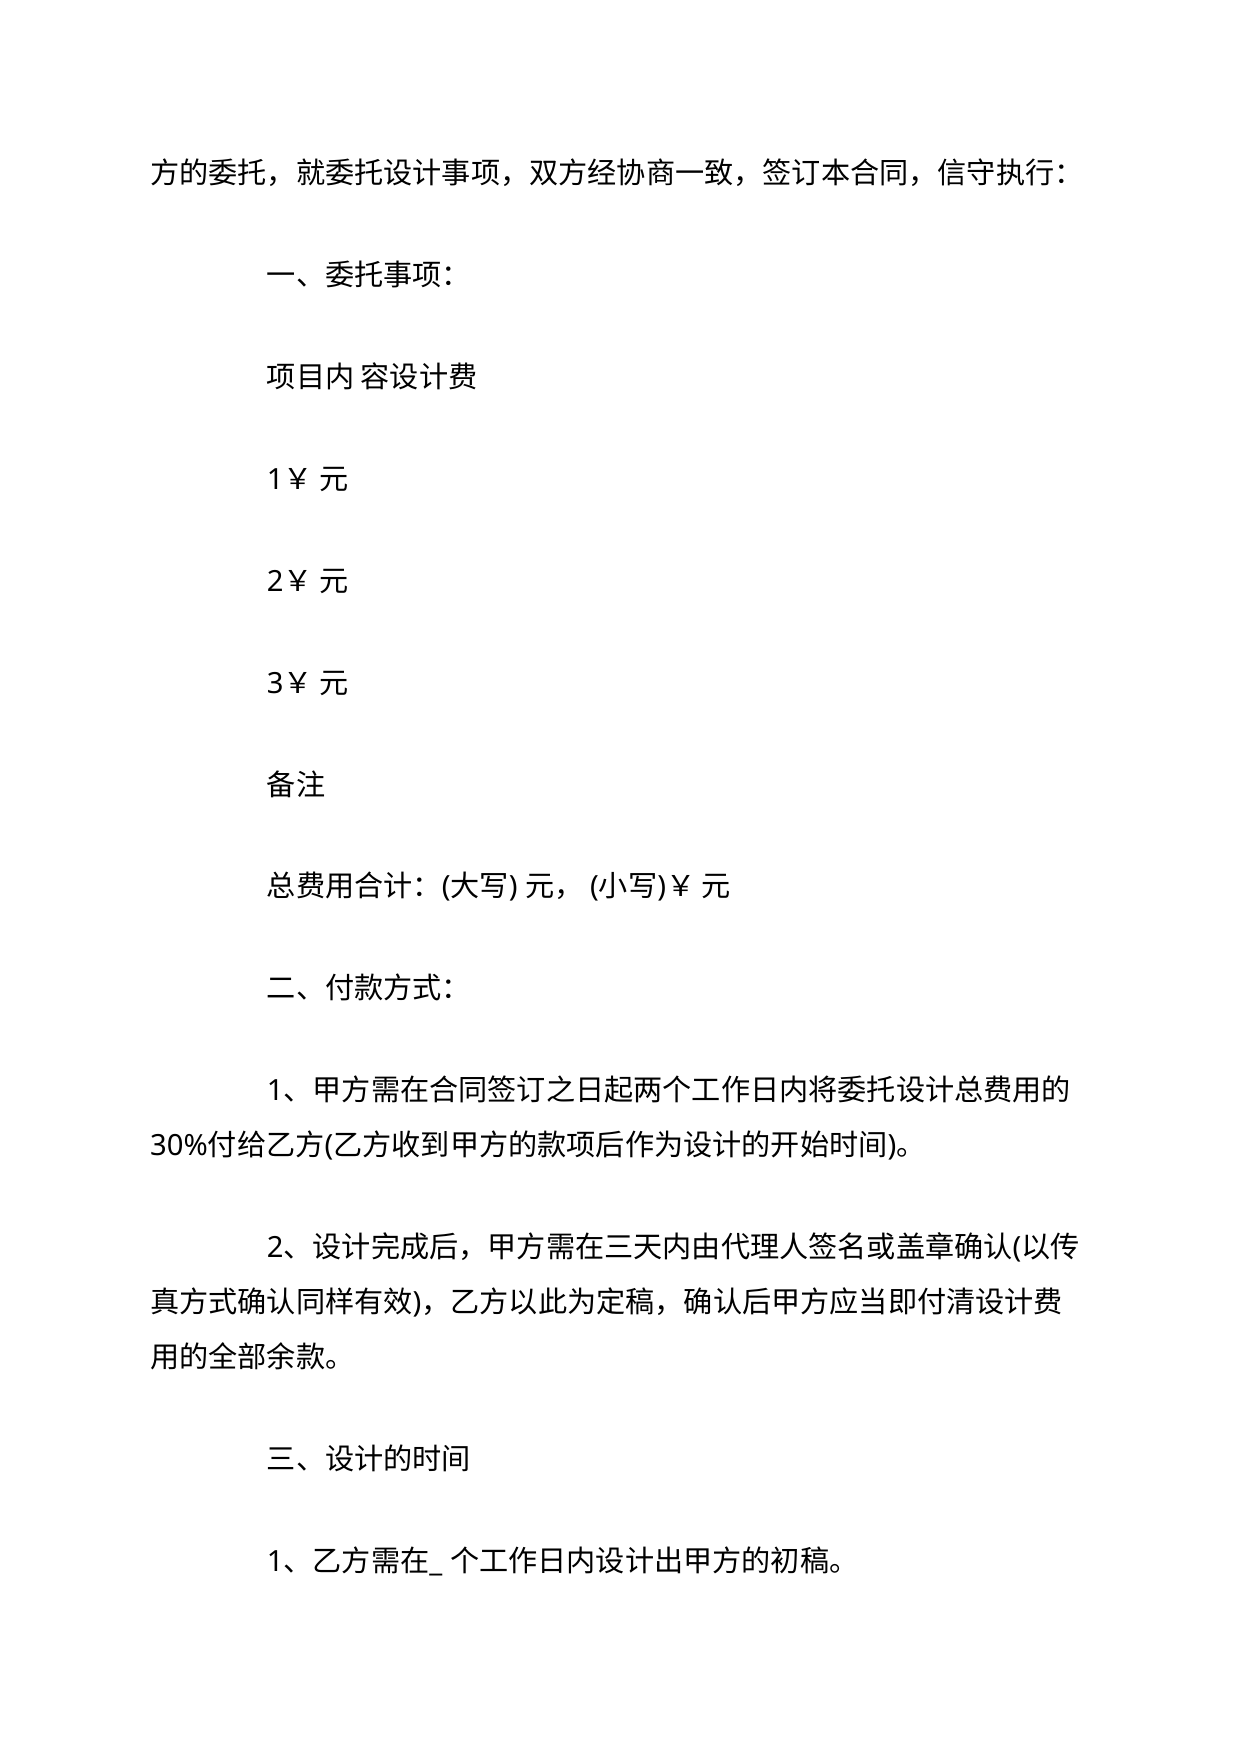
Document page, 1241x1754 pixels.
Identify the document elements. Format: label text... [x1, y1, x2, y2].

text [150, 150, 1090, 192]
text 3￥ 元 [150, 659, 1090, 702]
text 1、乙方需在_ 个工作日内设计出甲方的初稿。 [150, 1537, 1090, 1580]
text 二、付款方式： [150, 965, 1090, 1007]
text 备注 [150, 761, 1090, 803]
text 项目内 容设计费 [150, 353, 1090, 396]
text 2、设计完成后，甲方需在三天内由代理人签名或盖章确认(以传真方式确认同样有效)，乙方以此为定稿，确认后甲方应当即付清设计费用的全部余款。 [150, 1224, 1090, 1376]
text 1、甲方需在合同签订之日起两个工作日内将委托设计总费用的30%付给乙方(乙方收到甲方的款项后作为设计的开始时间)。 [150, 1067, 1090, 1164]
text 总费用合计：(大写) 元， (小写)￥ 元 [150, 863, 1090, 905]
text 2￥ 元 [150, 557, 1090, 600]
text 一、委托事项： [150, 252, 1090, 294]
text 三、设计的时间 [150, 1436, 1090, 1478]
text 1￥ 元 [150, 455, 1090, 498]
